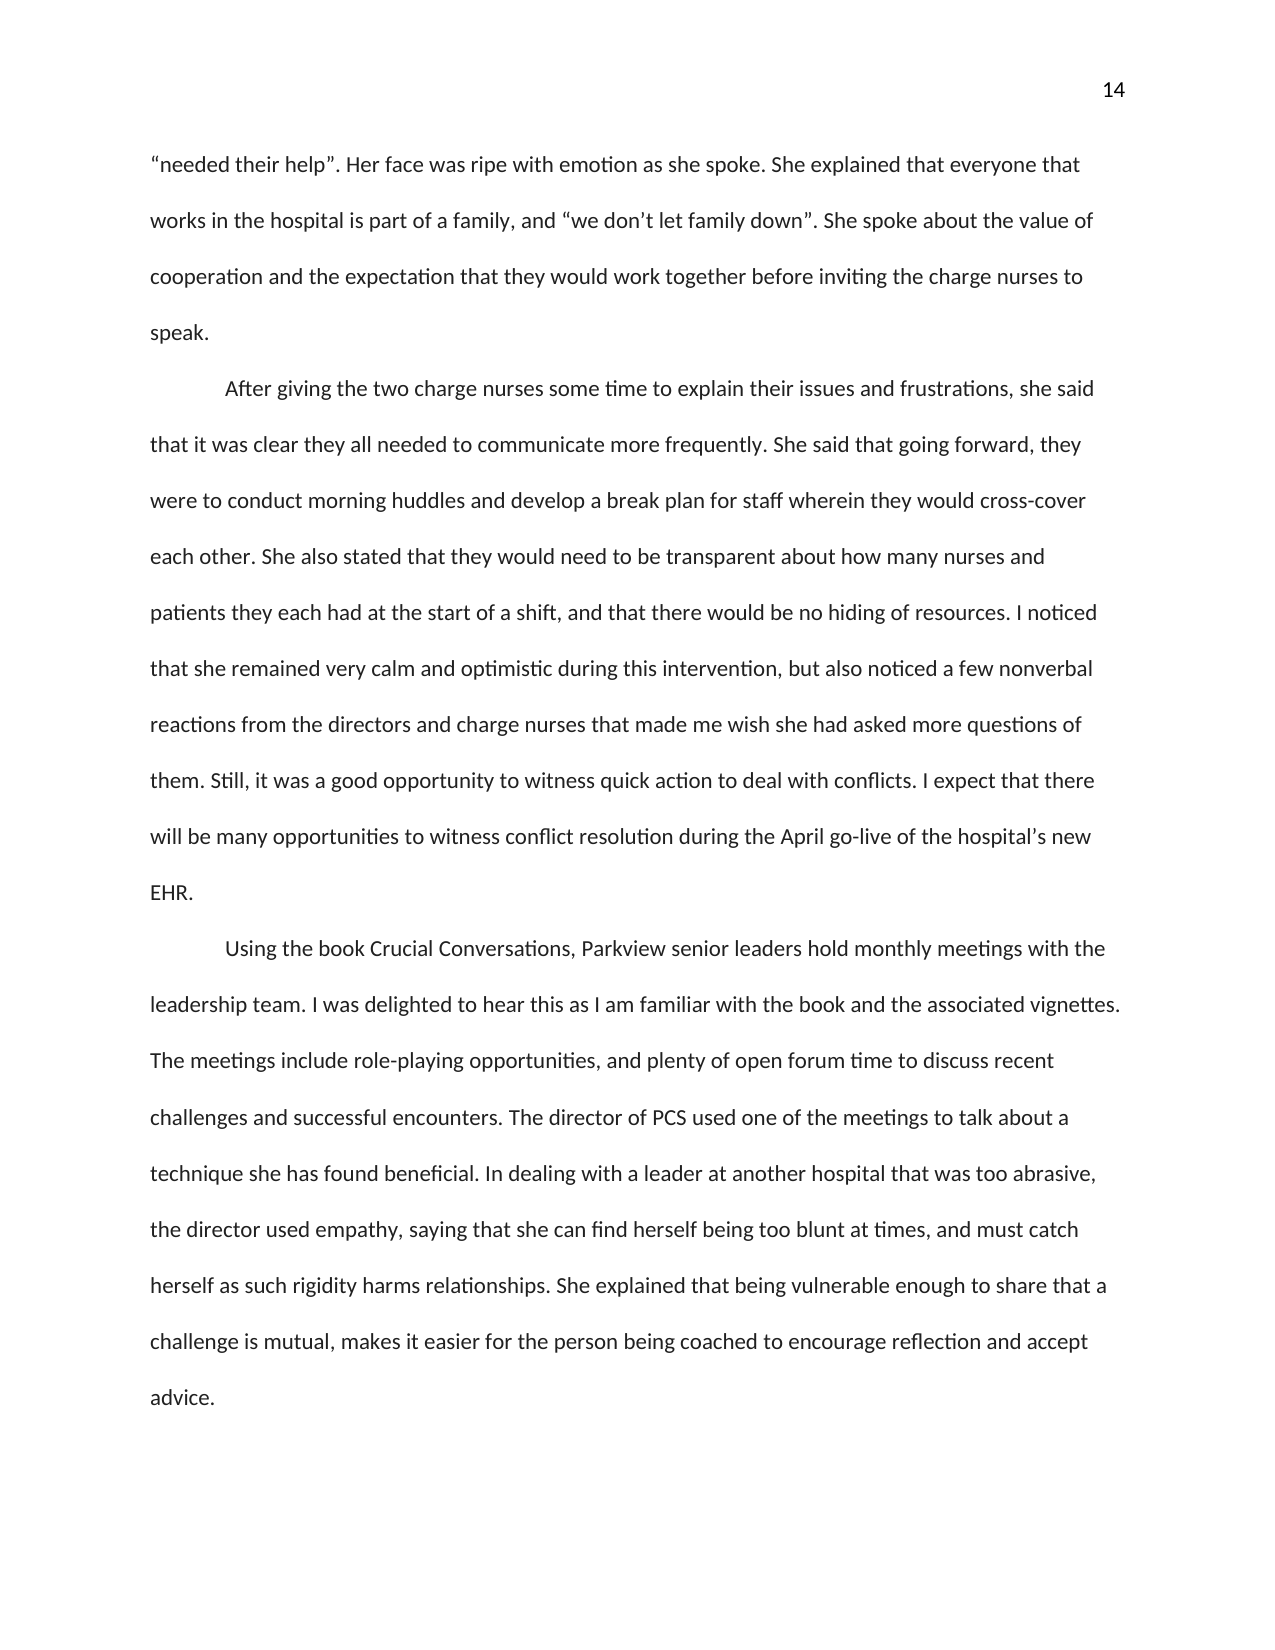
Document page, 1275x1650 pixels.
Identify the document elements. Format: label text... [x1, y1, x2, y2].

text Using the book Crucial Conversations, Parkview senior leaders hold monthly meetings with the leadership team. I was delighted to hear this as I am familiar with the book and the associated vignettes. The meetings include role-playing opportunities, and plenty of open forum time to discuss recent challenges and successful encounters. The director of PCS used one of the meetings to talk about a technique she has found beneficial. In dealing with a leader at another hospital that was too abrasive, the director used empathy, saying that she can find herself being too blunt at times, and must catch herself as such rigidity harms relationships. She explained that being vulnerable enough to share that a challenge is mutual, makes it easier for the person being coached to encourage reflection and accept advice. [150, 934, 1125, 1411]
text After giving the two charge nurses some time to explain their issues and frustrations, she said that it was clear they all needed to communicate more frequently. She said that going forward, they were to conduct morning huddles and develop a break plan for staff wherein they would cross-cover each other. She also stated that they would need to be transparent about how many nurses and patients they each had at the start of a shift, and that there would be no hiding of resources. I noticed that she remained very calm and optimistic during this intervention, but also noticed a few nonverbal reactions from the directors and charge nurses that made me wish she had asked more questions of them. Still, it was a good opportunity to witness quick action to deal with conflicts. I expect that there will be many opportunities to witness conflict resolution during the April go-live of the hospital’s new EHR. [150, 374, 1125, 907]
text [150, 150, 1125, 346]
